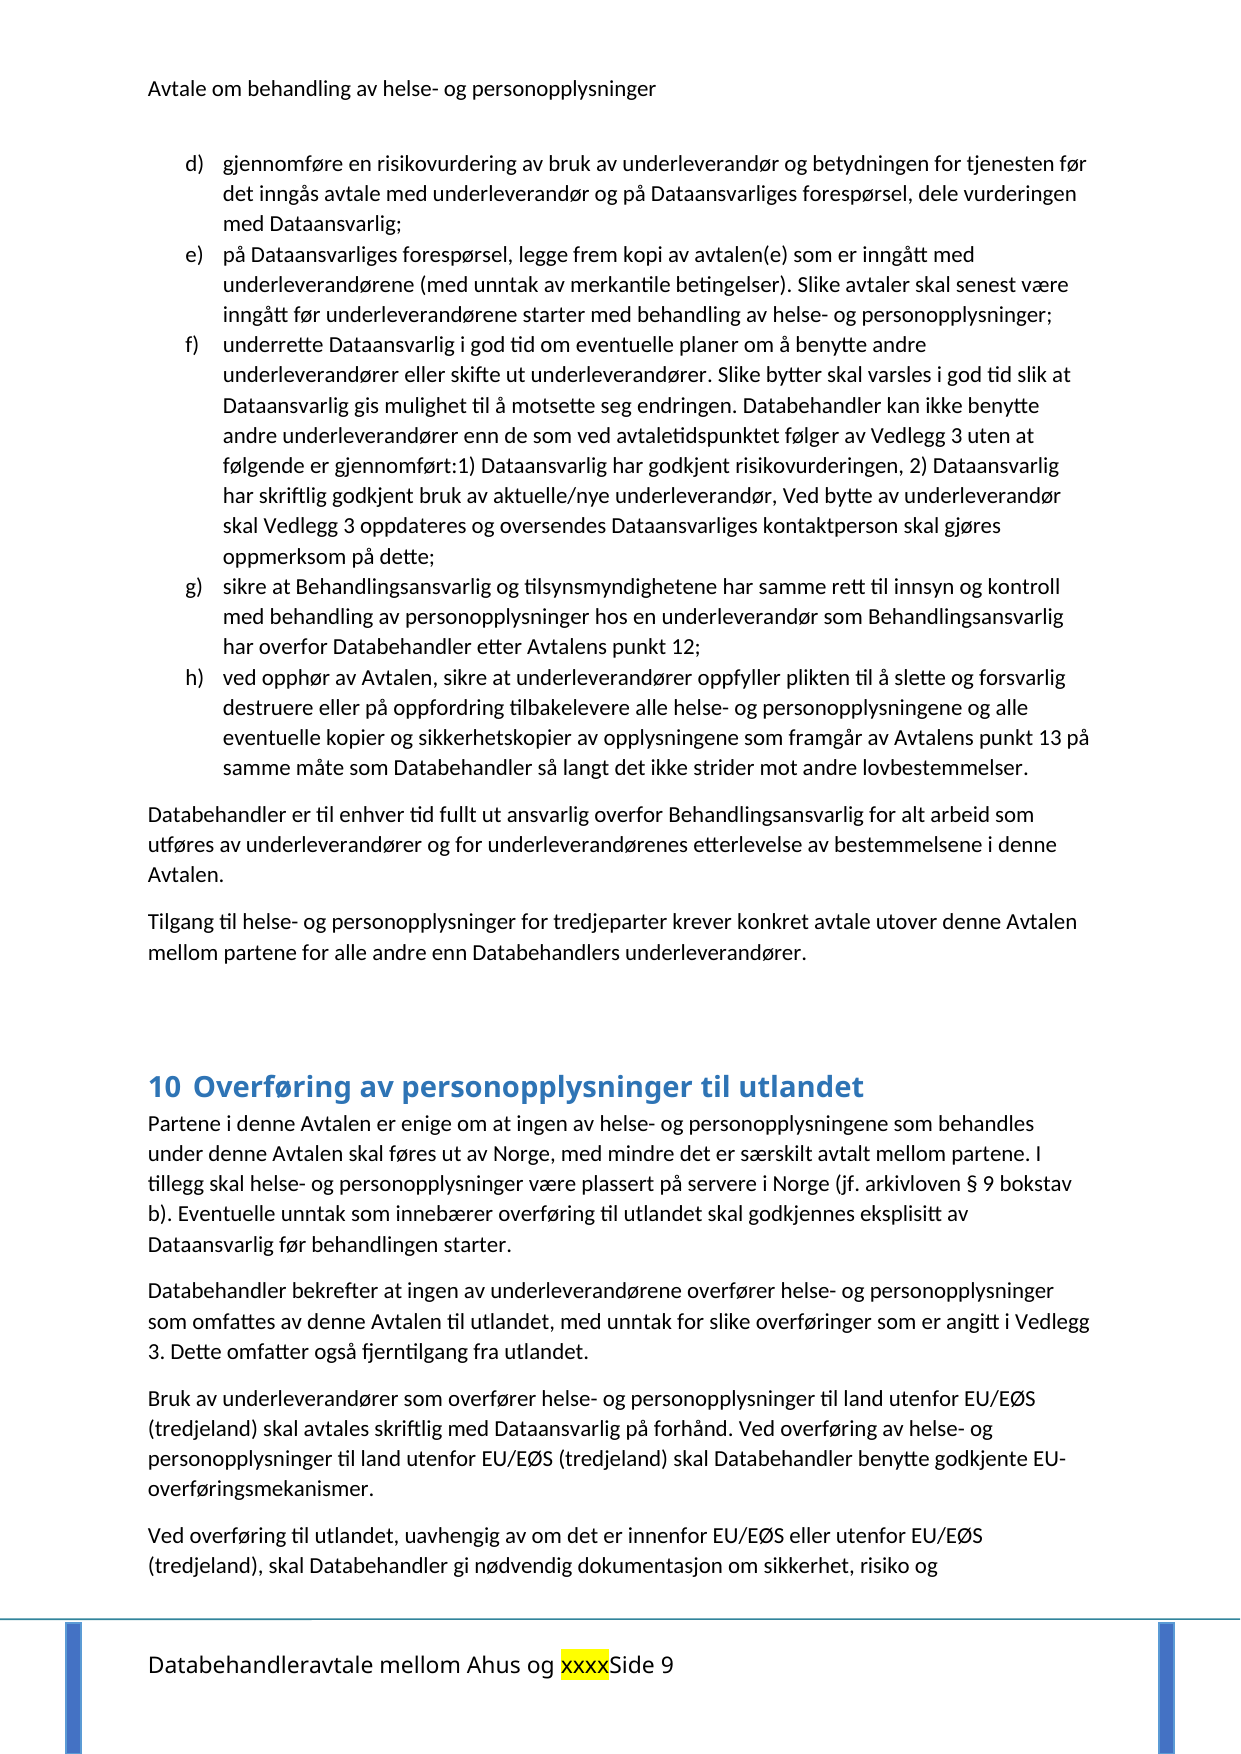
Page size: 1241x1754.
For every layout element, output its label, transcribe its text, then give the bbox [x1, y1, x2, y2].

text Partene i denne Avtalen er enige om at ingen av helse- og personopplysningene som behandles under denne Avtalen skal føres ut av Norge, med mindre det er særskilt avtalt mellom partene. I tillegg skal helse- og personopplysninger være plassert på servere i Norge (jf. arkivloven § 9 bokstav b). Eventuelle unntak som innebærer overføring til utlandet skal godkjennes eksplisitt av Dataansvarlig før behandlingen starter. [148, 1109, 1093, 1258]
list sikre at Behandlingsansvarlig og tilsynsmyndighetene har samme rett til innsyn og kontroll med behandling av personopplysninger hos en underleverandør som Behandlingsansvarlig har overfor Databehandler etter Avtalens punkt 12; [185, 572, 1093, 661]
list gjennomføre en risikovurdering av bruk av underleverandør og betydningen for tjenesten før det inngås avtale med underleverandør og på Dataansvarliges forespørsel, dele vurderingen med Dataansvarlig; [185, 149, 1093, 238]
text Tilgang til helse- og personopplysninger for tredjeparter krever konkret avtale utover denne Avtalen mellom partene for alle andre enn Databehandlers underleverandører. [148, 907, 1093, 966]
subtitle Overføring av personopplysninger til utlandet [148, 1066, 1093, 1106]
text Databehandler bekrefter at ingen av underleverandørene overfører helse- og personopplysninger som omfattes av denne Avtalen til utlandet, med unntak for slike overføringer som er angitt i Vedlegg 3. Dette omfatter også fjerntilgang fra utlandet. [148, 1277, 1093, 1365]
list ved opphør av Avtalen, sikre at underleverandører oppfyller plikten til å slette og forsvarlig destruere eller på oppfordring tilbakelevere alle helse- og personopplysningene og alle eventuelle kopier og sikkerhetskopier av opplysningene som framgår av Avtalens punkt 13 på samme måte som Databehandler så langt det ikke strider mot andre lovbestemmelser. [185, 663, 1093, 781]
list underrette Dataansvarlig i god tid om eventuelle planer om å benytte andre underleverandører eller skifte ut underleverandører. Slike bytter skal varsles i god tid slik at Dataansvarlig gis mulighet til å motsette seg endringen. Databehandler kan ikke benytte andre underleverandører enn de som ved avtaletidspunktet følger av Vedlegg 3 uten at følgende er gjennomført:1) Dataansvarlig har godkjent risikovurderingen, 2) Dataansvarlig har skriftlig godkjent bruk av aktuelle/nye underleverandør, Ved bytte av underleverandør skal Vedlegg 3 oppdateres og oversendes Dataansvarliges kontaktperson skal gjøres oppmerksom på dette; [185, 330, 1093, 570]
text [148, 1521, 1093, 1580]
list på Dataansvarliges forespørsel, legge frem kopi av avtalen(e) som er inngått med underleverandørene (med unntak av merkantile betingelser). Slike avtaler skal senest være inngått før underleverandørene starter med behandling av helse- og personopplysninger; [185, 240, 1093, 328]
text Databehandler er til enhver tid fullt ut ansvarlig overfor Behandlingsansvarlig for alt arbeid som utføres av underleverandører og for underleverandørenes etterlevelse av bestemmelsene i denne Avtalen. [148, 800, 1093, 889]
text Bruk av underleverandører som overfører helse- og personopplysninger til land utenfor EU/EØS (tredjeland) skal avtales skriftlig med Dataansvarlig på forhånd. Ved overføring av helse- og personopplysninger til land utenfor EU/EØS (tredjeland) skal Databehandler benytte godkjente EU-overføringsmekanismer. [148, 1384, 1093, 1503]
